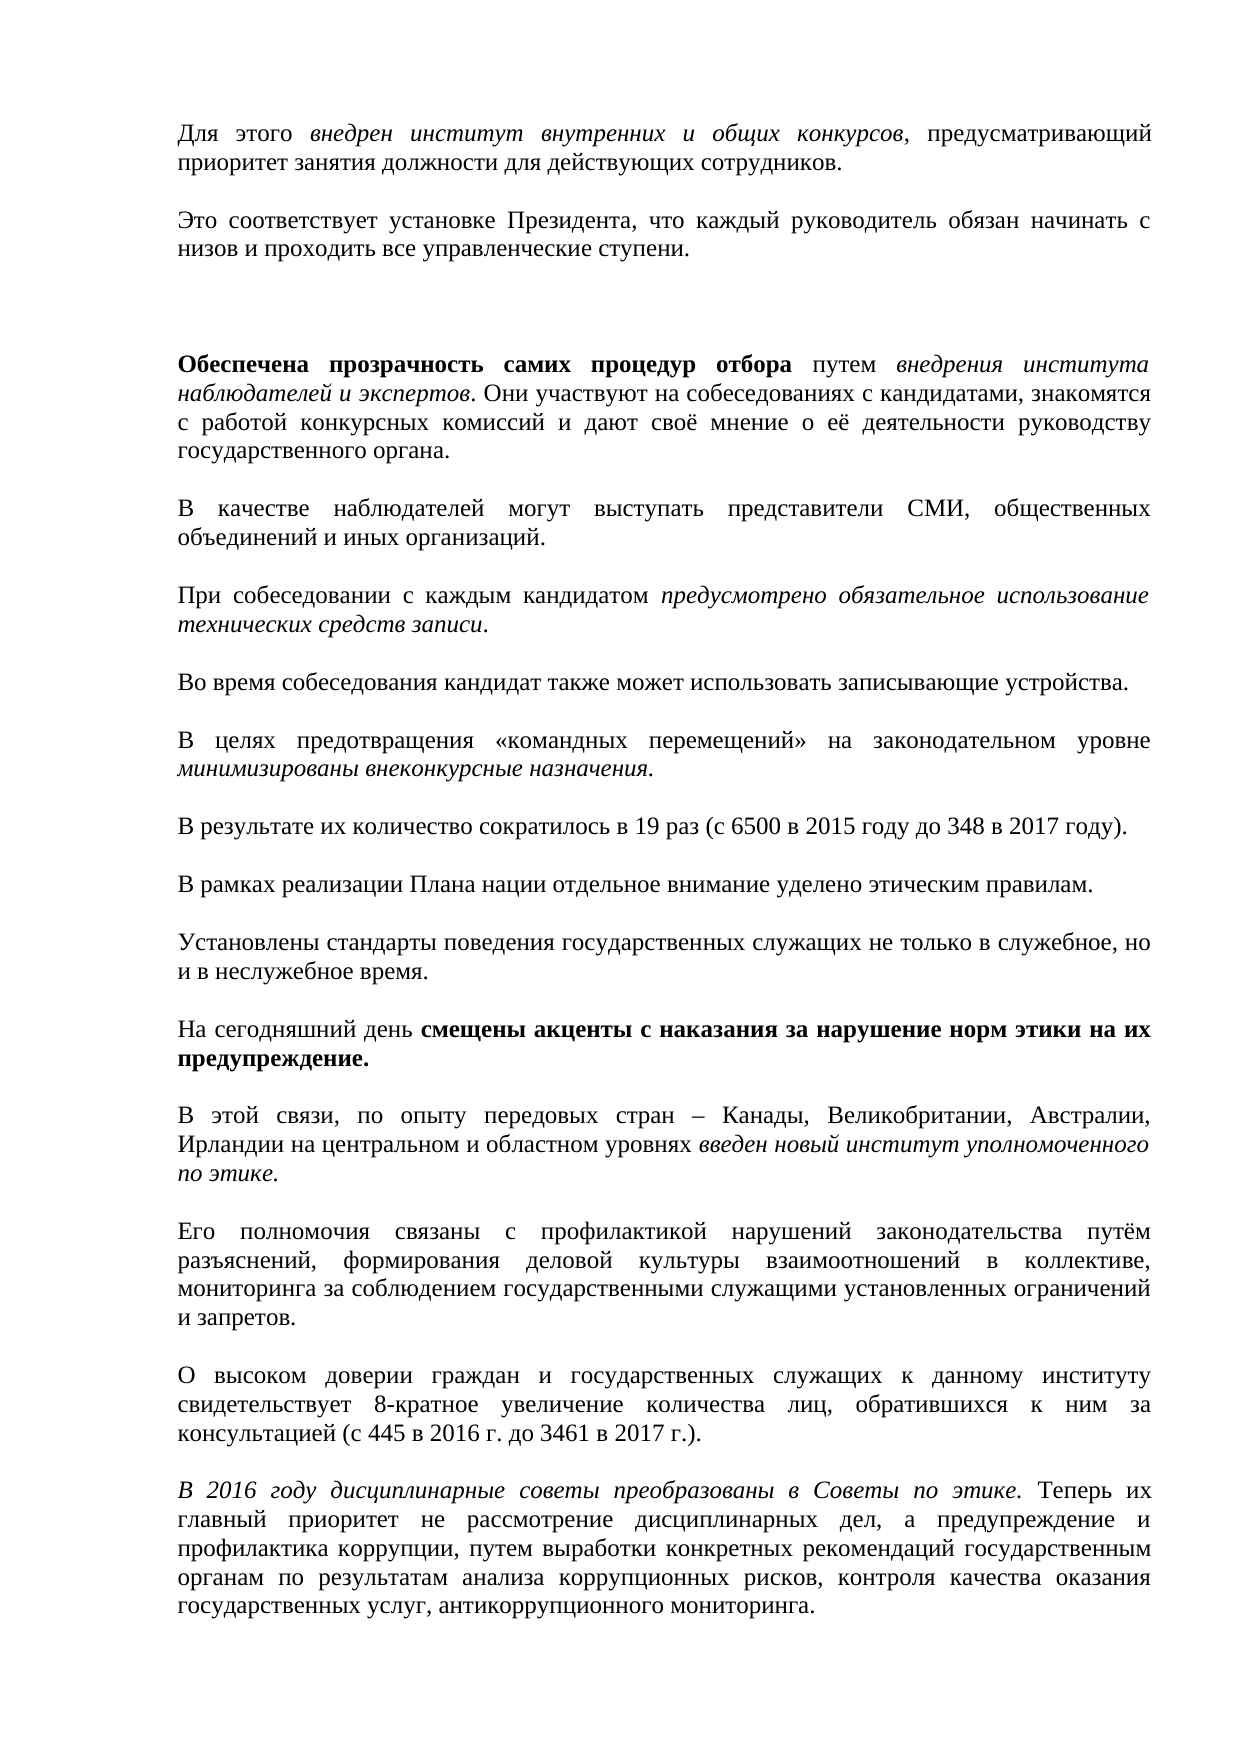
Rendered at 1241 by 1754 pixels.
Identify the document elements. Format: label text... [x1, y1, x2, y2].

text В целях предотвращения «командных перемещений» на законодательном уровне минимизированы внеконкурсные назначения. [177, 725, 1152, 782]
text Обеспечена прозрачность самих процедур отбора путем внедрения института наблюдателей и экспертов. Они участвуют на собеседованиях с кандидатами, знакомятся с работой конкурсных комиссий и дают своё мнение о её деятельности руководству государственного органа. [177, 349, 1152, 464]
text В рамках реализации Плана нации отдельное внимание уделено этическим правилам. [177, 869, 1152, 898]
text Во время собеседования кандидат также может использовать записывающие устройства. [177, 667, 1152, 696]
text Это соответствует установке Президента, что каждый руководитель обязан начинать с низов и проходить все управленческие ступени. [177, 205, 1152, 262]
text В качестве наблюдателей могут выступать представители СМИ, общественных объединений и иных организаций. [177, 493, 1152, 551]
text Его полномочия связаны с профилактикой нарушений законодательства путём разъяснений, формирования деловой культуры взаимоотношений в коллективе, мониторинга за соблюдением государственными служащими установленных ограничений и запретов. [177, 1216, 1152, 1331]
text Установлены стандарты поведения государственных служащих не только в служебное, но и в неслужебное время. [177, 927, 1152, 985]
text О высоком доверии граждан и государственных служащих к данному институту свидетельствует 8-кратное увеличение количества лиц, обратившихся к ним за консультацией (с 445 в 2016 г. до 3461 в 2017 г.). [177, 1360, 1152, 1446]
text В 2016 году дисциплинарные советы преобразованы в Советы по этике. Теперь их главный приоритет не рассмотрение дисциплинарных дел, а предупреждение и профилактика коррупции, путем выработки конкретных рекомендаций государственным органам по результатам анализа коррупционных рисков, контроля качества оказания государственных услуг, антикоррупционного мониторинга. [177, 1476, 1152, 1619]
text Для этого внедрен институт внутренних и общих конкурсов, предусматривающий приоритет занятия должности для действующих сотрудников. [177, 118, 1152, 176]
text На сегодняшний день смещены акценты с наказания за нарушение норм этики на их предупреждение. [177, 1014, 1152, 1071]
text В этой связи, по опыту передовых стран – Канады, Великобритании, Австралии, Ирландии на центральном и областном уровнях введен новый институт уполномоченного по этике. [177, 1101, 1152, 1187]
text В результате их количество сократилось в 19 раз (с 6500 в 2015 году до 348 в 2017 году). [177, 811, 1152, 840]
text При собеседовании с каждым кандидатом предусмотрено обязательное использование технических средств записи. [177, 580, 1152, 638]
